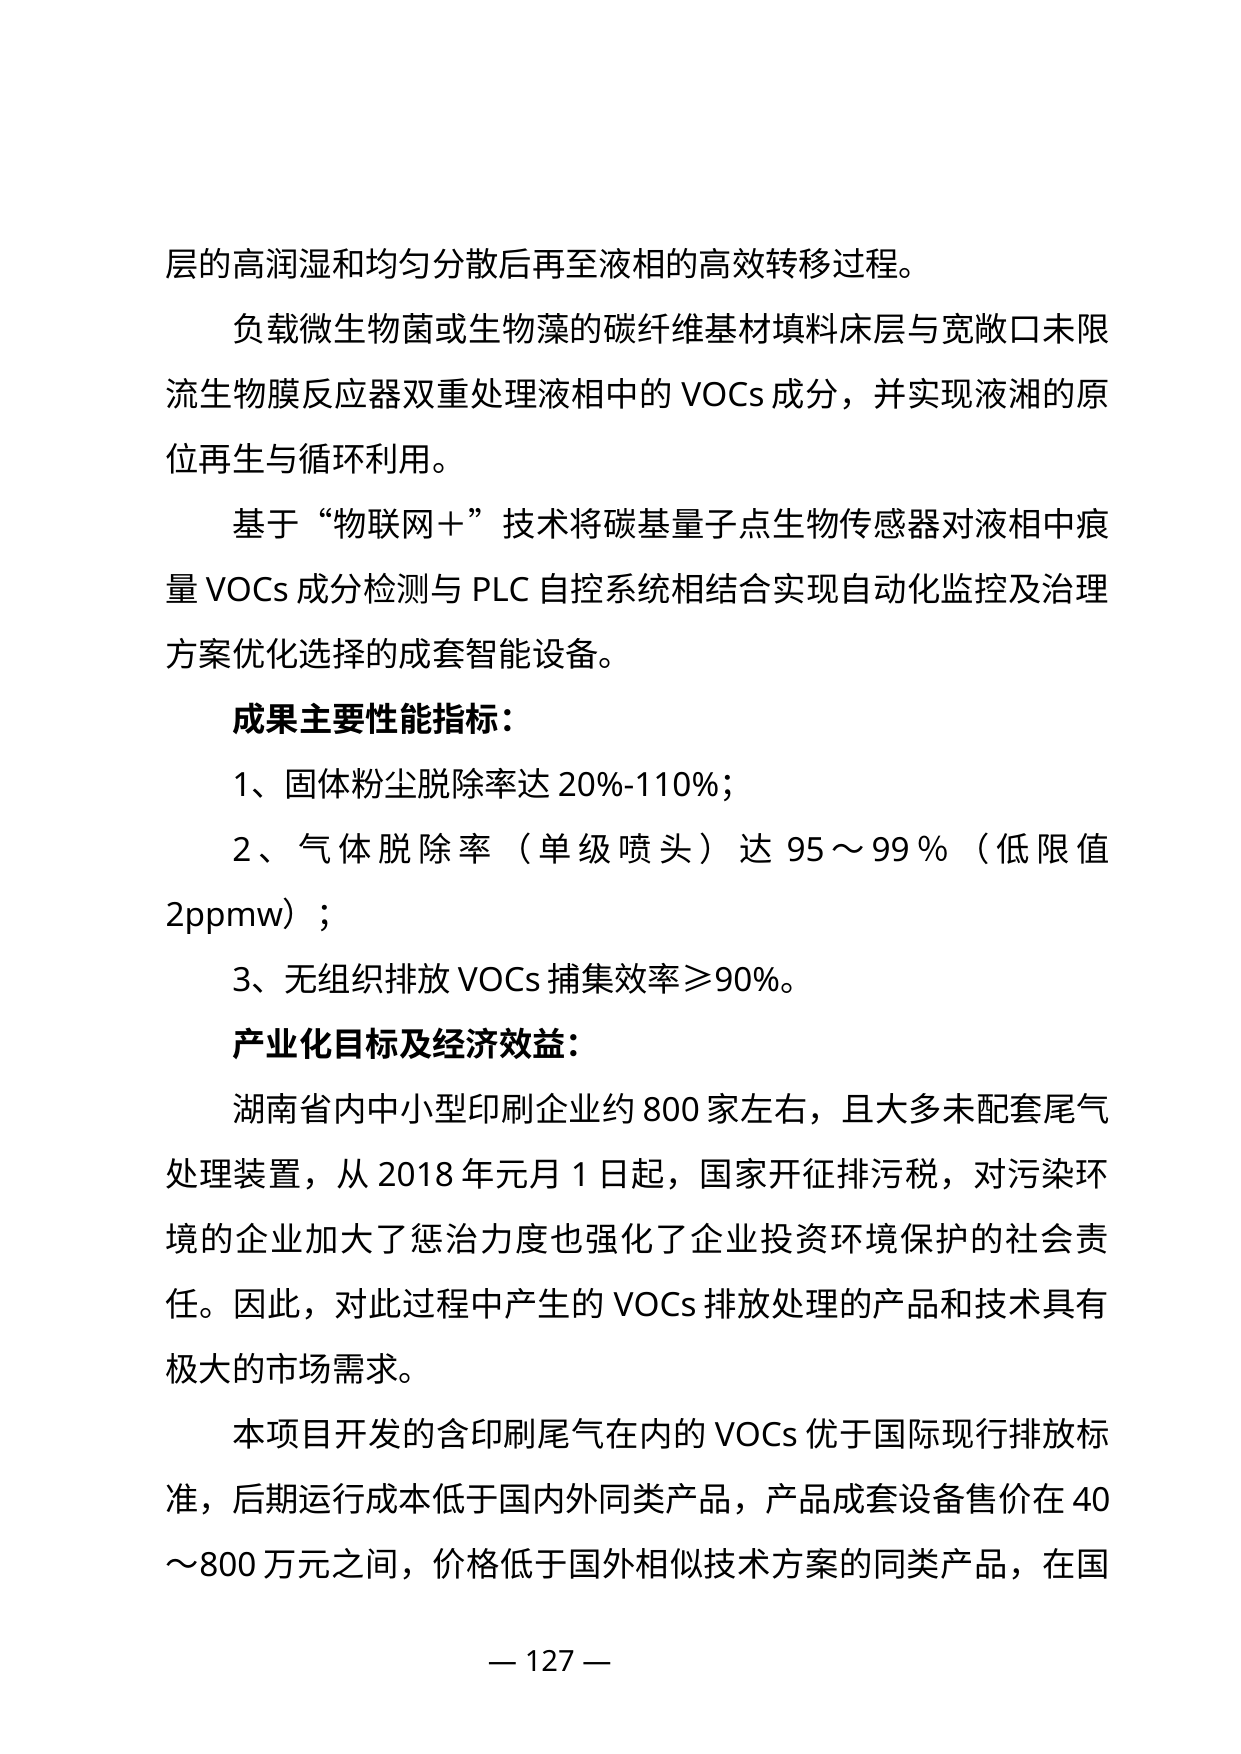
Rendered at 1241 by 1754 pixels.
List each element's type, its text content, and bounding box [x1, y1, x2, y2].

text 1、固体粉尘脱除率达20%-110%； [165, 750, 1110, 815]
text 2、气体脱除率（单级喷头）达95～99％（低限值2ppmw）； [165, 815, 1110, 945]
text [165, 230, 1110, 295]
text 湖南省内中小型印刷企业约800家左右，且大多未配套尾气处理装置，从2018年元月1日起，国家开征排污税，对污染环境的企业加大了惩治力度也强化了企业投资环境保护的社会责任。因此，对此过程中产生的VOCs排放处理的产品和技术具有极大的市场需求。 [165, 1075, 1110, 1400]
text 基于“物联网＋”技术将碳基量子点生物传感器对液相中痕量VOCs成分检测与PLC自控系统相结合实现自动化监控及治理方案优化选择的成套智能设备。 [165, 490, 1110, 685]
text 成果主要性能指标： [165, 685, 1110, 750]
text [165, 1400, 1110, 1595]
text 产业化目标及经济效益： [165, 1010, 1110, 1075]
text 3、无组织排放VOCs捕集效率≥90%。 [165, 945, 1110, 1010]
text 负载微生物菌或生物藻的碳纤维基材填料床层与宽敞口未限流生物膜反应器双重处理液相中的VOCs成分，并实现液湘的原位再生与循环利用。 [165, 295, 1110, 490]
